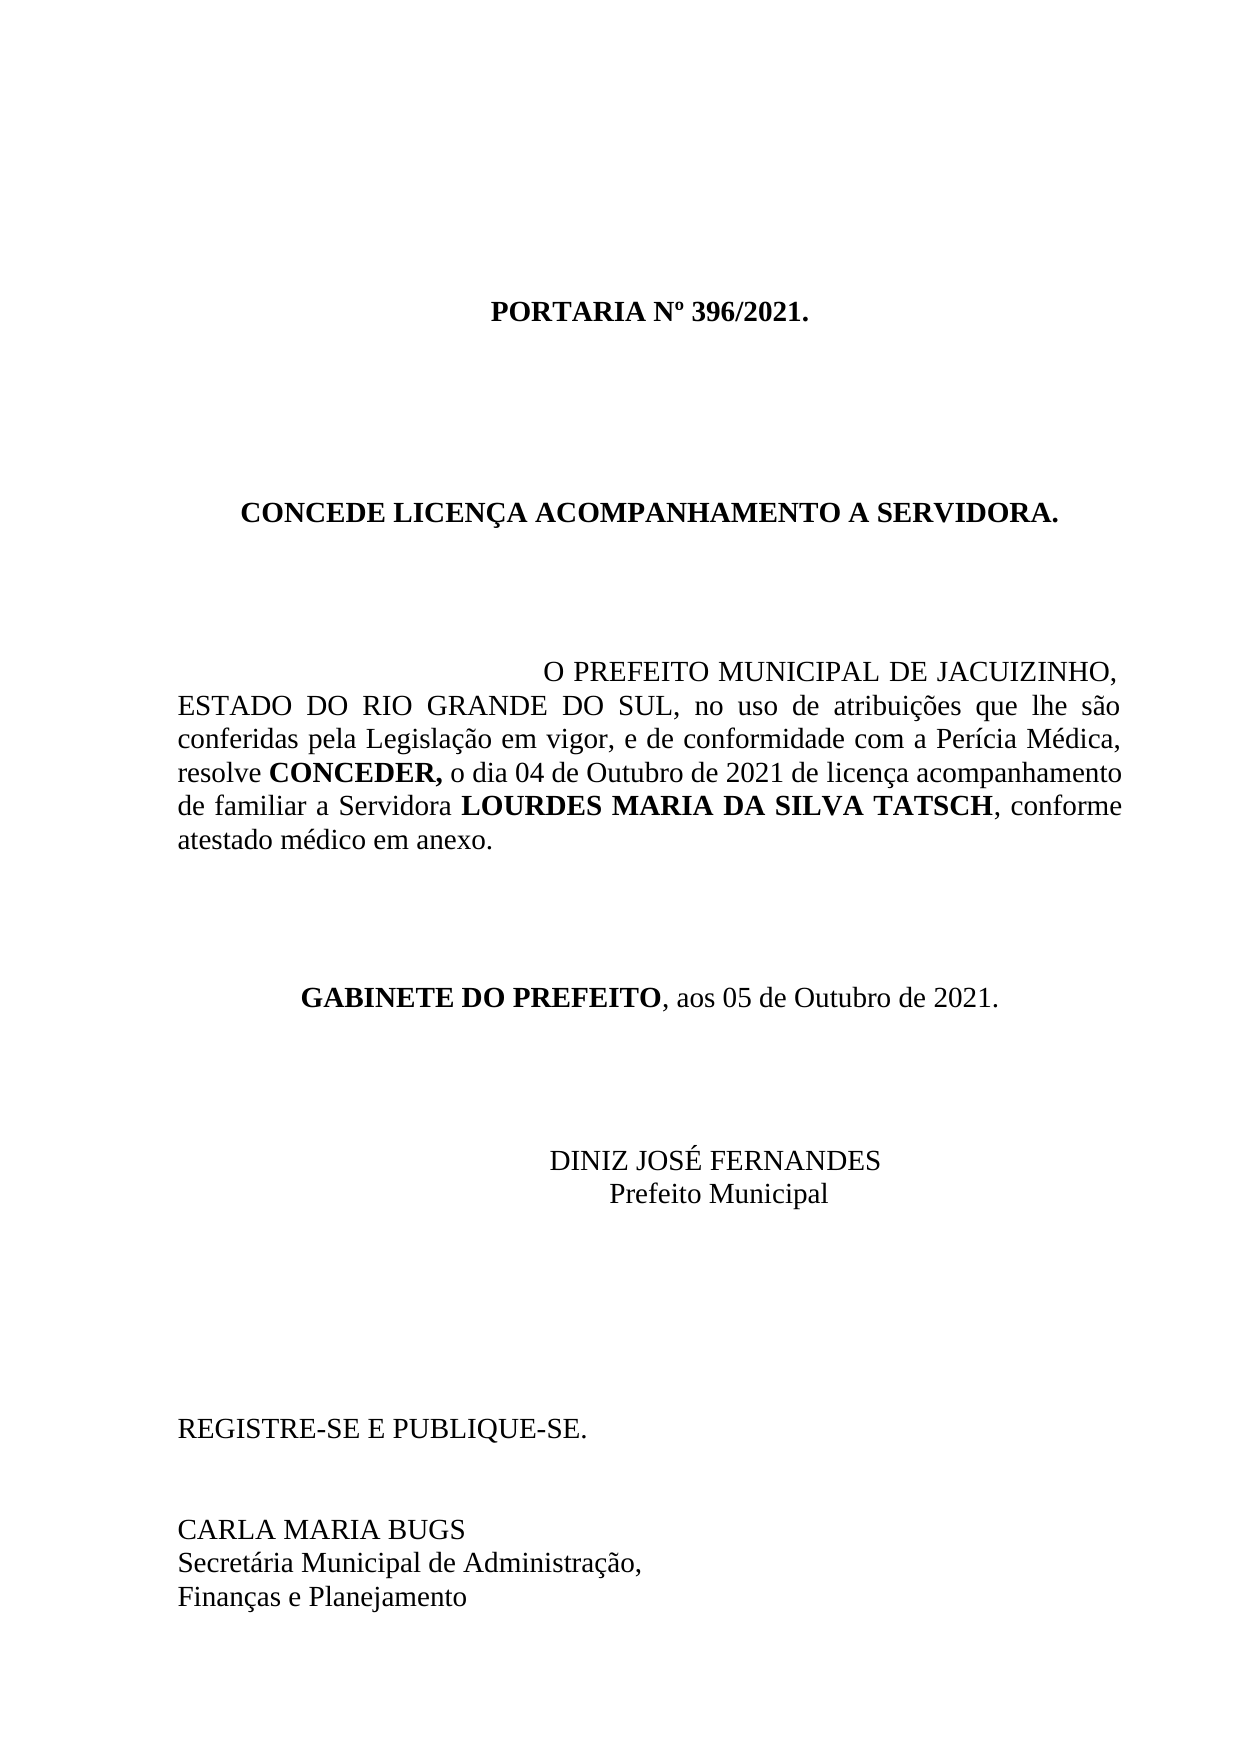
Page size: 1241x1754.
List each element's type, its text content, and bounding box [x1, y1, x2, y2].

text Finanças e Planejamento [177, 1579, 1122, 1612]
text O PREFEITO MUNICIPAL DE JACUIZINHO, ESTADO DO RIO GRANDE DO SUL, no uso de atribuições que lhe são conferidas pela Legislação em vigor, e de conformidade com a Perícia Médica, resolve CONCEDER, o dia 04 de Outubro de 2021 de licença acompanhamento de familiar a Servidora LOURDES MARIA DA SILVA TATSCH, conforme atestado médico em anexo. [177, 654, 1122, 855]
text GABINETE DO PREFEITO, aos 05 de Outubro de 2021. [177, 980, 1122, 1013]
text REGISTRE-SE E PUBLIQUE-SE. [177, 1411, 1122, 1445]
text Prefeito Municipal [177, 1176, 1122, 1210]
text CONCEDE LICENÇA ACOMPANHAMENTO A SERVIDORA. [177, 495, 1122, 528]
text Secretária Municipal de Administração, [177, 1545, 1122, 1579]
text PORTARIA Nº 396/2021. [177, 294, 1122, 327]
text CARLA MARIA BUGS [177, 1512, 1122, 1545]
text DINIZ JOSÉ FERNANDES [177, 1143, 1122, 1176]
